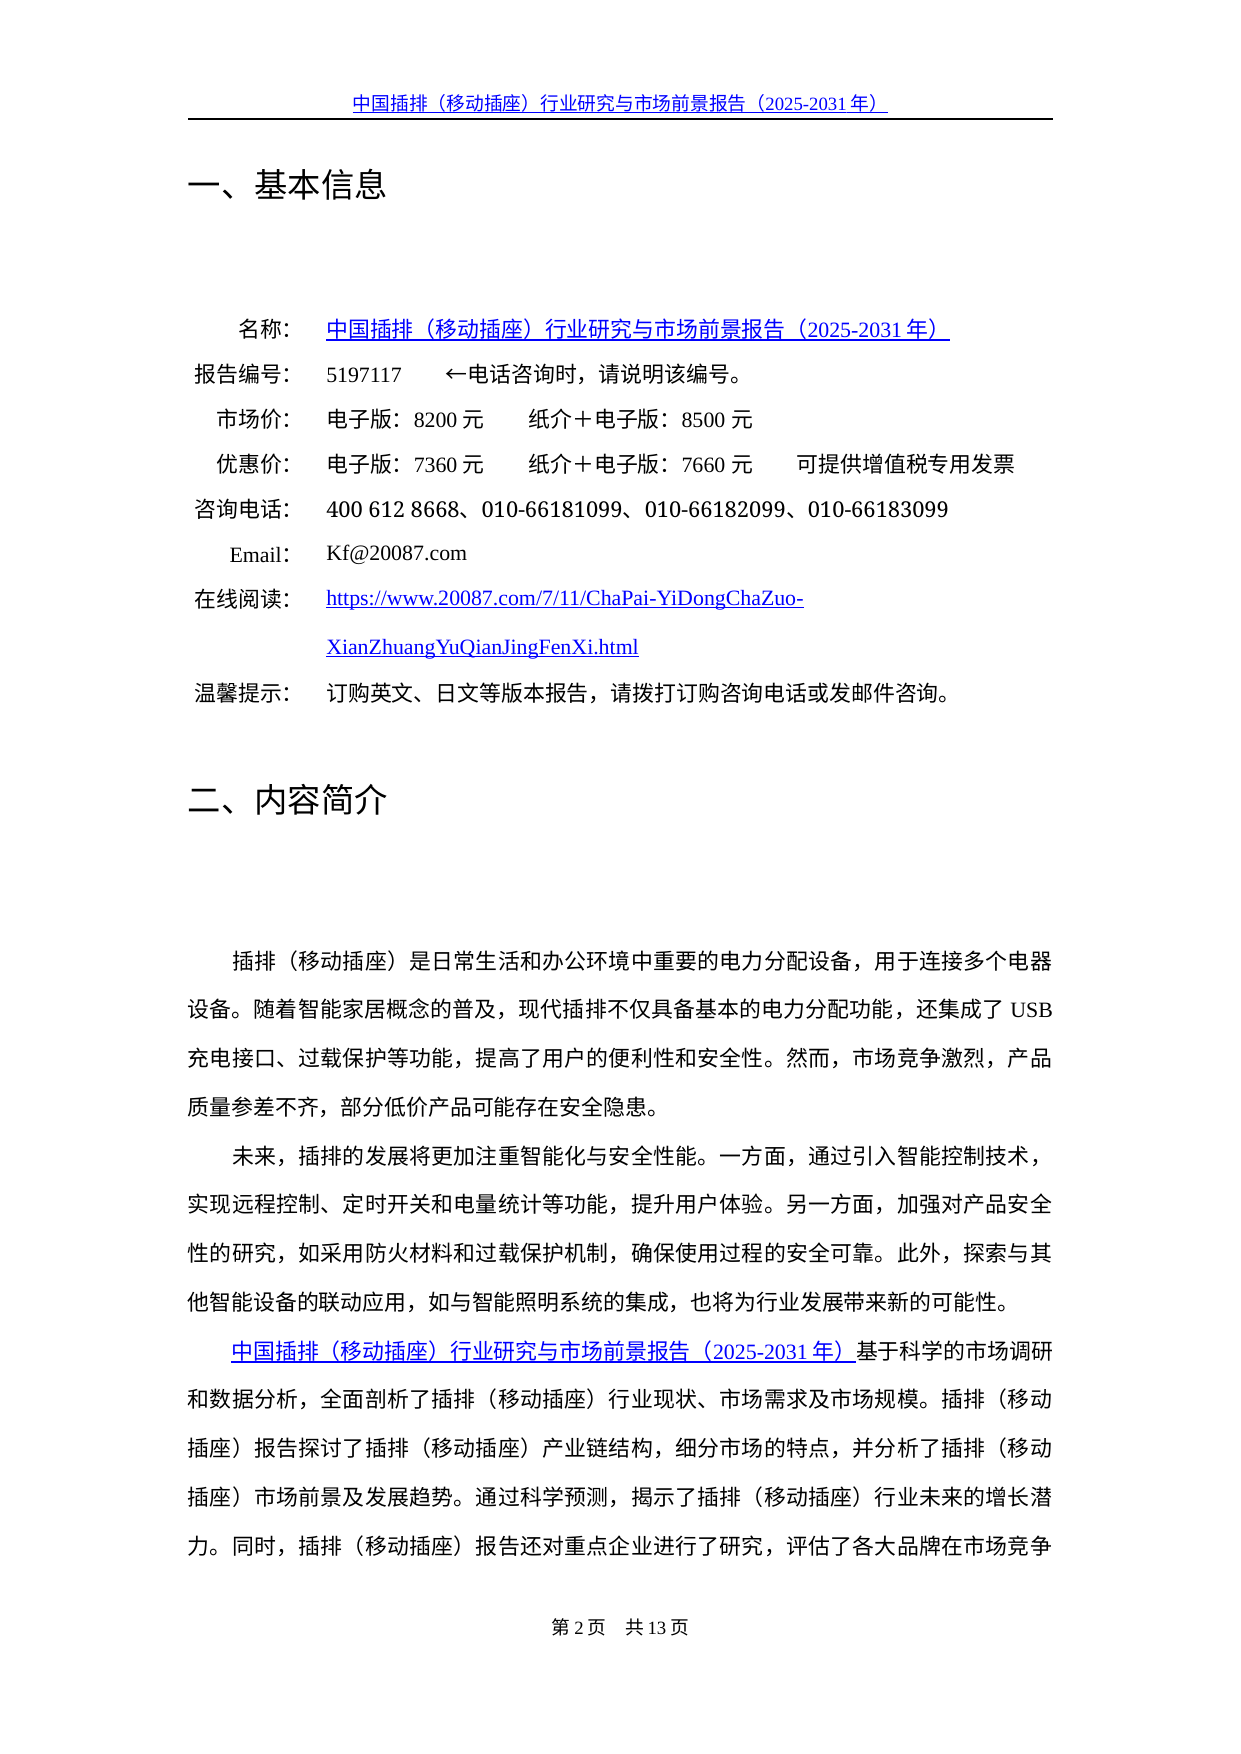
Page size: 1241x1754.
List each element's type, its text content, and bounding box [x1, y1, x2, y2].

table_header 中国插排（移动插座）行业研究与市场前景报告（2025-2031年） [315, 312, 1073, 357]
table_cell 在线阅读： [167, 582, 315, 675]
table_cell 订购英文、日文等版本报告，请拨打订购咨询电话或发邮件咨询。 [315, 675, 1073, 720]
title 二、内容简介 [187, 766, 1053, 831]
table_cell 报告编号： [167, 357, 315, 402]
title 一、基本信息 [187, 150, 1053, 215]
table_cell Kf@20087.com [315, 537, 1073, 582]
table_header 名称： [167, 312, 315, 357]
table_cell 市场价： [167, 402, 315, 447]
table_cell 电子版：8200 元 纸介＋电子版：8500 元 [315, 402, 1073, 447]
table_cell [315, 582, 1073, 675]
table_cell 温馨提示： [167, 675, 315, 720]
table_cell 5197117 ←电话咨询时，请说明该编号。 [315, 357, 1073, 402]
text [187, 943, 1053, 1561]
table_cell 电子版：7360 元 纸介＋电子版：7660 元 可提供增值税专用发票 [315, 447, 1073, 492]
table_cell 优惠价： [167, 447, 315, 492]
table_cell 咨询电话： [167, 492, 315, 537]
table_cell 400 612 8668、010-66181099、010-66182099、010-66183099 [315, 492, 1073, 537]
table_cell Email： [167, 537, 315, 582]
